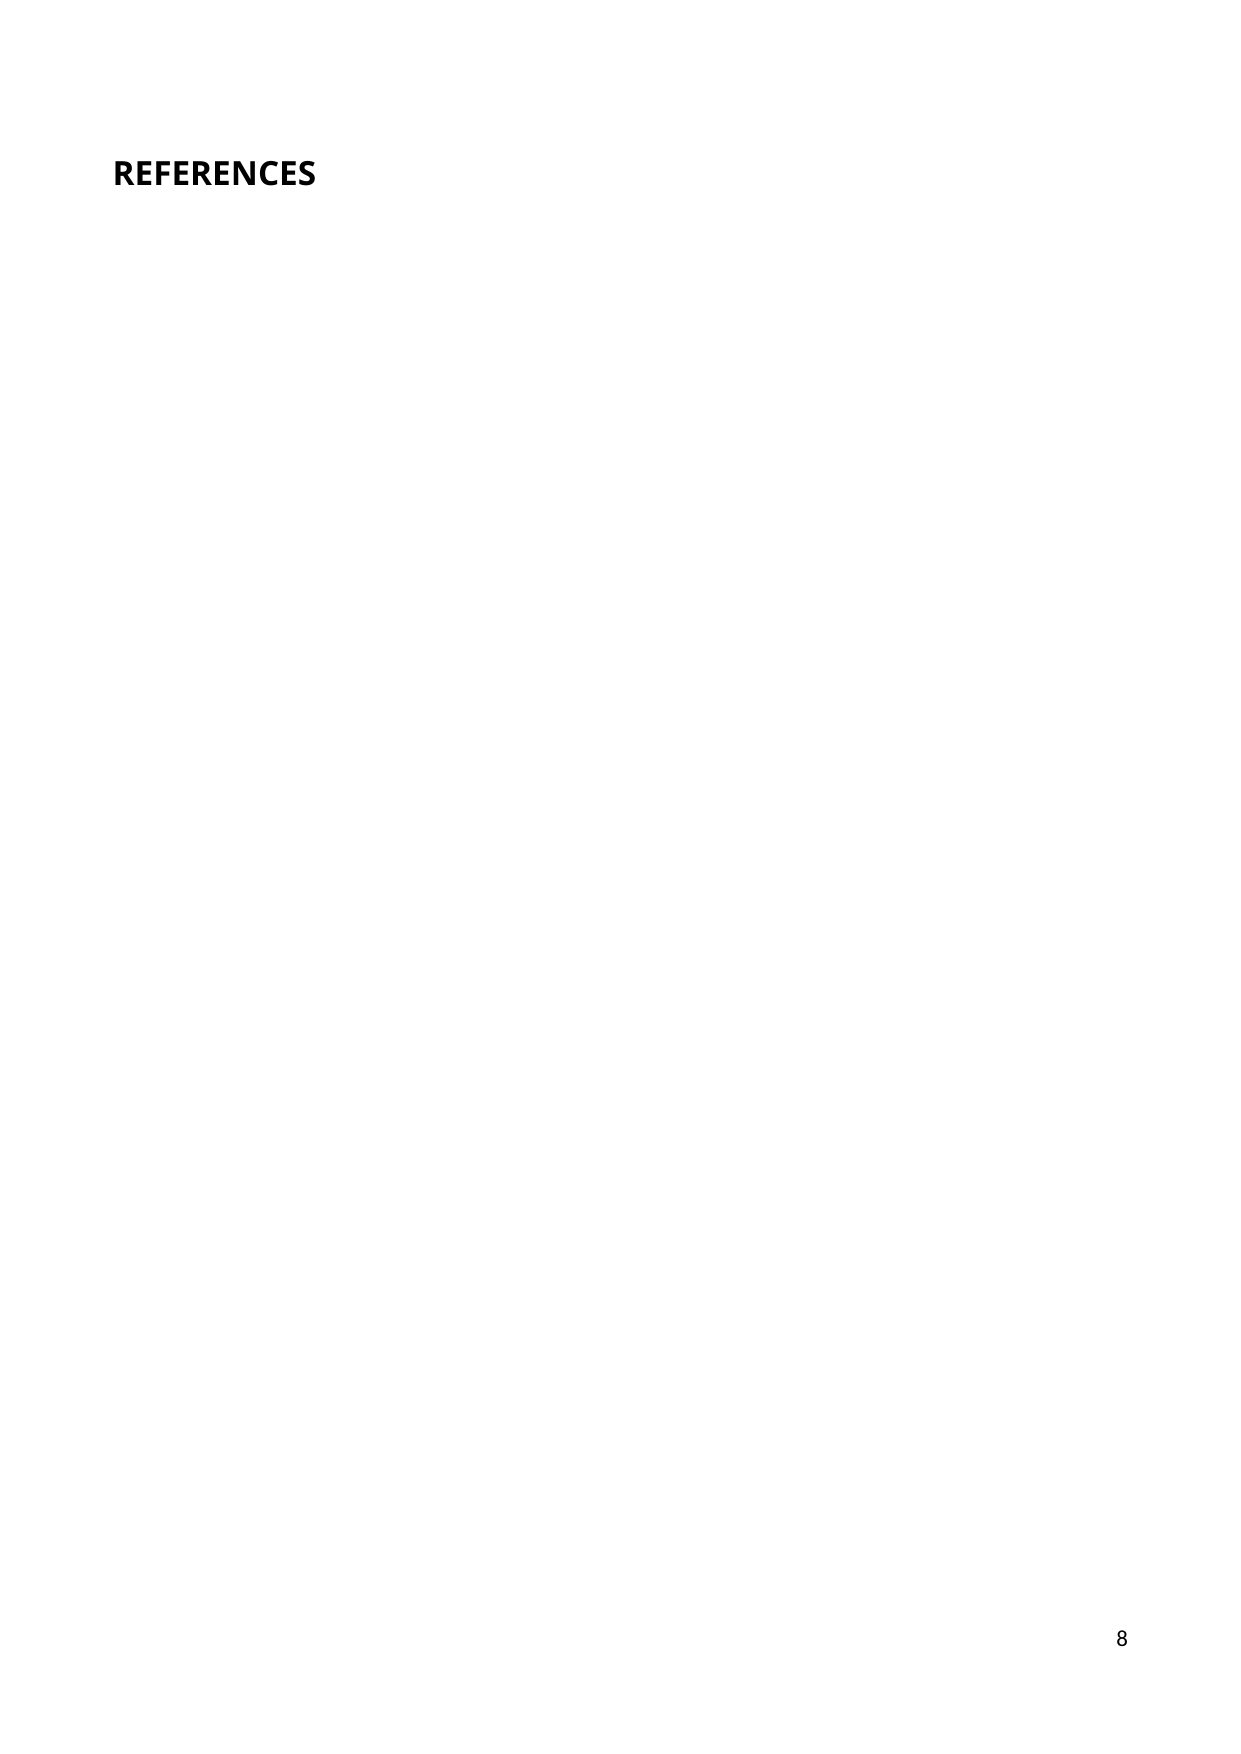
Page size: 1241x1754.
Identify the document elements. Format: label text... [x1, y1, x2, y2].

subtitle REFERENCES [112, 150, 1128, 195]
